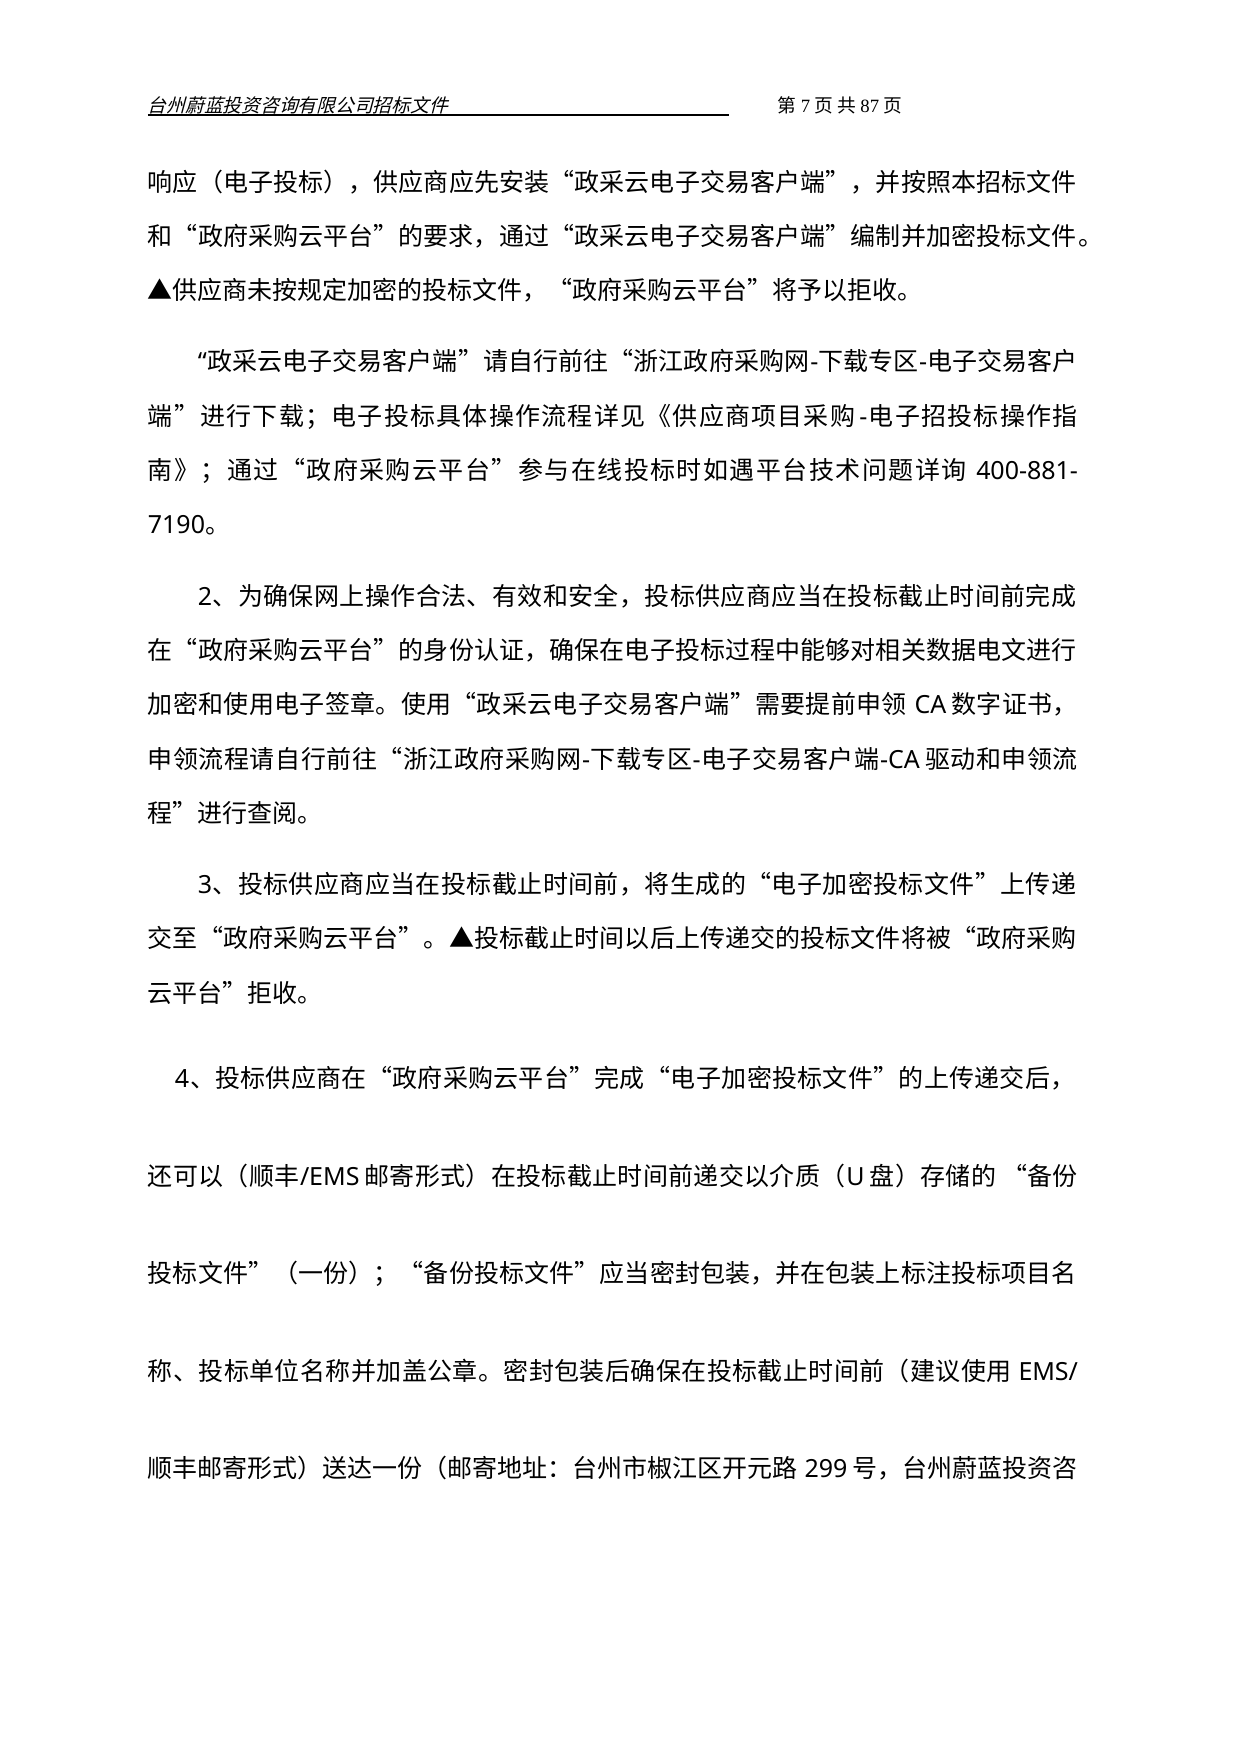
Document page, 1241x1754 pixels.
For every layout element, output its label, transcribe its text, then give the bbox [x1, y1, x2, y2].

text 3、投标供应商应当在投标截止时间前，将生成的“电子加密投标文件”上传递交至“政府采购云平台”。▲投标截止时间以后上传递交的投标文件将被“政府采购云平台”拒收。 [148, 864, 1078, 1009]
text 2、为确保网上操作合法、有效和安全，投标供应商应当在投标截止时间前完成在“政府采购云平台”的身份认证，确保在电子投标过程中能够对相关数据电文进行加密和使用电子签章。使用“政采云电子交易客户端”需要提前申领CA数字证书，申领流程请自行前往“浙江政府采购网-下载专区-电子交易客户端-CA驱动和申领流程”进行查阅。 [148, 576, 1078, 830]
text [148, 1044, 1078, 1499]
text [148, 162, 1078, 307]
text “政采云电子交易客户端”请自行前往“浙江政府采购网-下载专区-电子交易客户端”进行下载；电子投标具体操作流程详见《供应商项目采购-电子招投标操作指南》；通过“政府采购云平台”参与在线投标时如遇平台技术问题详询400-881-7190。 [148, 342, 1078, 541]
